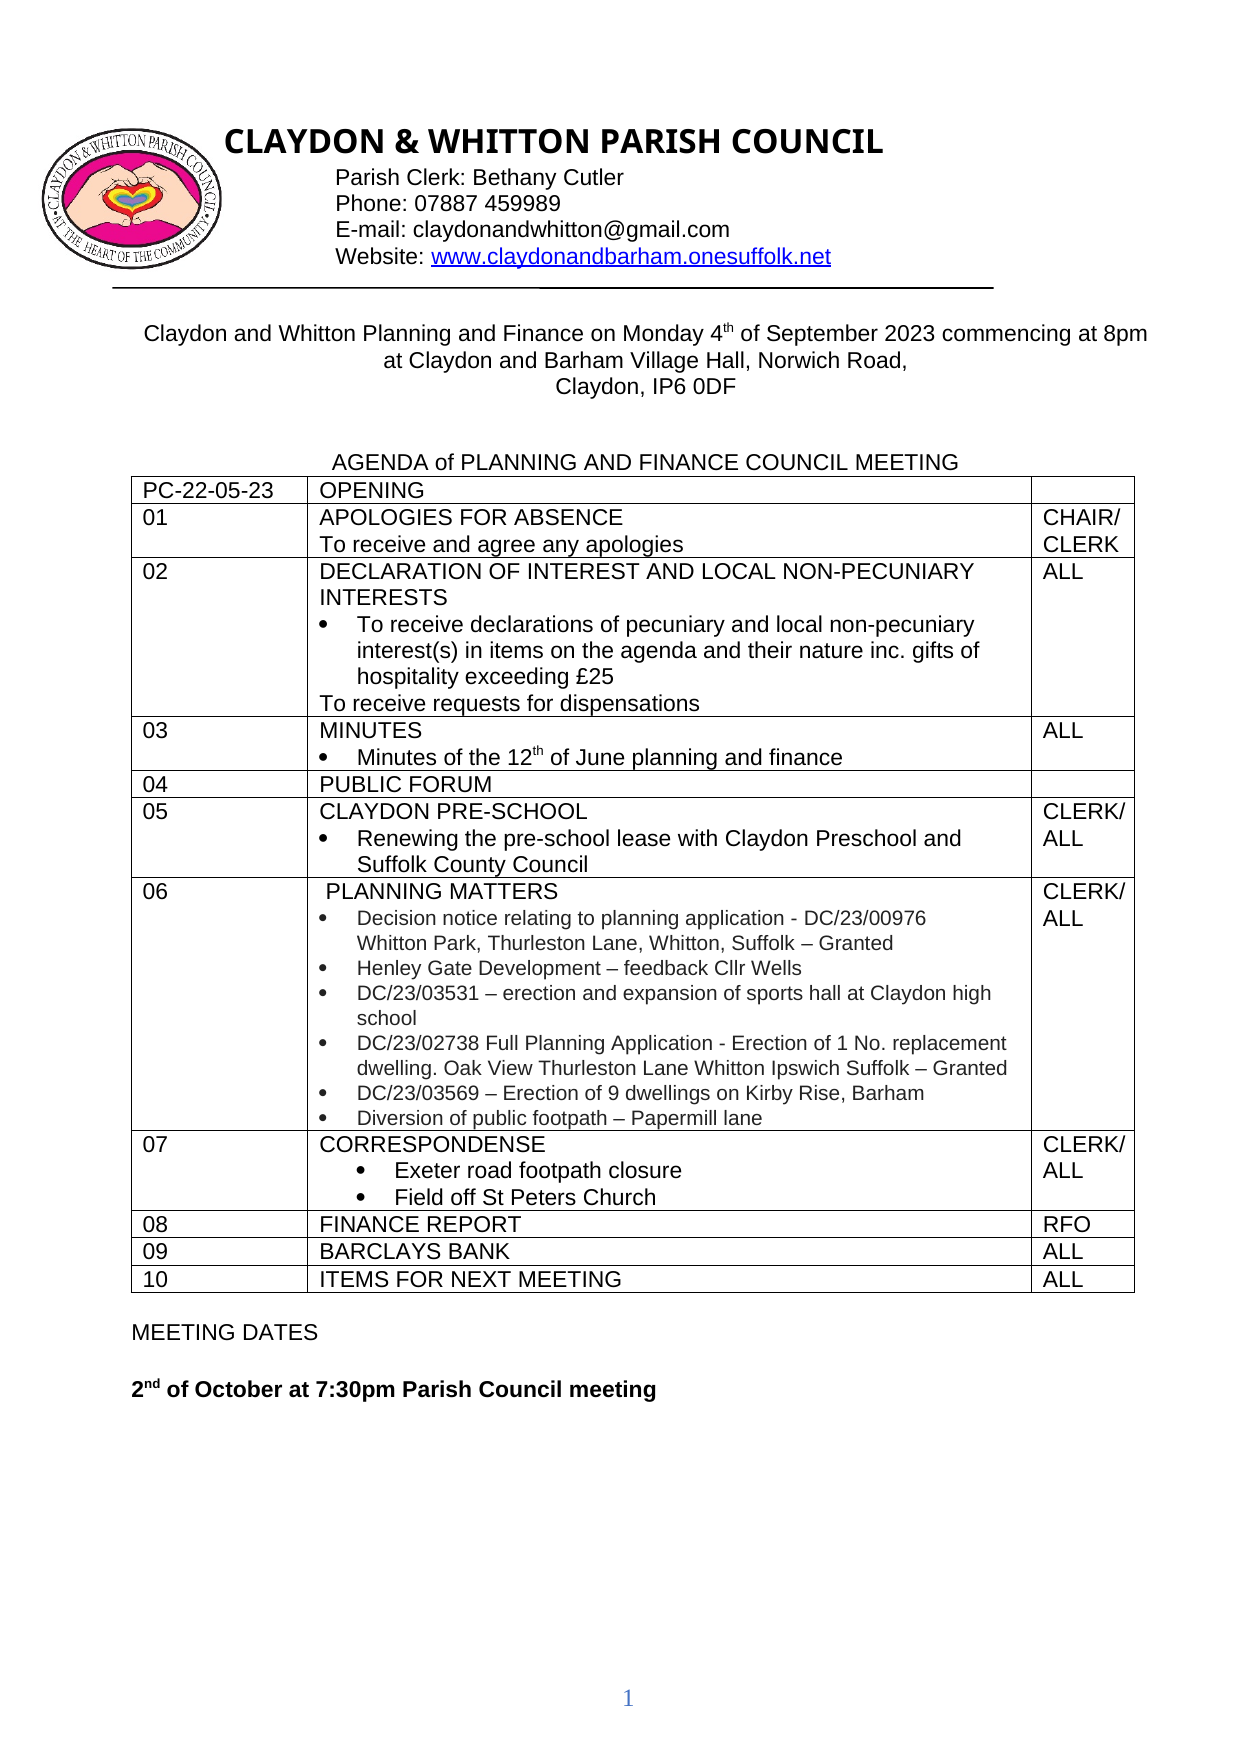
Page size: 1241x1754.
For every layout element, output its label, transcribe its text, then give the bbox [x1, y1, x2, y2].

table_cell CLERK/ ALL [1032, 878, 1134, 1130]
table_cell ALL [1032, 1266, 1134, 1292]
text MEETING DATES [131, 1319, 1125, 1346]
table_cell CLERK/ALL [1032, 1131, 1134, 1210]
text Phone: 07887 459989 [226, 190, 1141, 216]
table_cell DECLARATION OF INTEREST AND LOCAL NON-PECUNIARY INTERESTS To receive declarations of pecuniary and local non-pecuniary interest(s) in items on the agenda and their nature inc. gifts of hospitality exceeding £25 To receive requests for dispensations [308, 558, 1031, 716]
table_cell FINANCE REPORT [308, 1211, 1031, 1237]
table_cell PUBLIC FORUM [308, 771, 1031, 797]
table_cell 03 [132, 717, 307, 770]
table_cell 07 [132, 1131, 307, 1210]
table_cell CLAYDON PRE-SCHOOL Renewing the pre-school lease with Claydon Preschool and Suffolk County Council [308, 798, 1031, 877]
table_cell 01 [132, 504, 307, 557]
text AGENDA of PLANNING AND FINANCE COUNCIL MEETING [131, 449, 1160, 476]
text E-mail: claydonandwhitton@gmail.com [226, 216, 1141, 243]
table_cell 04 [132, 771, 307, 797]
table_cell ITEMS FOR NEXT MEETING [308, 1266, 1031, 1292]
text 2nd of October at 7:30pm Parish Council meeting [131, 1376, 1121, 1402]
table_cell 09 [132, 1238, 307, 1264]
table_cell APOLOGIES FOR ABSENCE To receive and agree any apologies [308, 504, 1031, 557]
table_cell MINUTES Minutes of the 12th of June planning and finance [308, 717, 1031, 770]
table_cell CORRESPONDENSE Exeter road footpath closure Field off St Peters Church [308, 1131, 1031, 1210]
table_cell 02 [132, 558, 307, 716]
picture [37, 124, 226, 273]
text Website: www.claydonandbarham.onesuffolk.net [226, 243, 1160, 269]
table_header [1032, 477, 1134, 503]
table_cell ALL [1032, 717, 1134, 770]
table_cell ALL [1032, 1238, 1134, 1264]
text Claydon, IP6 0DF [131, 373, 1160, 399]
table_cell 05 [132, 798, 307, 877]
table_cell BARCLAYS BANK [308, 1238, 1031, 1264]
table_cell [1032, 771, 1134, 797]
table_cell ALL [1032, 558, 1134, 716]
table_cell RFO [1032, 1211, 1134, 1237]
table_cell PLANNING MATTERS Decision notice relating to planning application - DC/23/00976 Whitton Park, Thurleston Lane, Whitton, Suffolk – Granted Henley Gate Development – feedback Cllr Wells DC/23/03531 – erection and expansion of sports hall at Claydon high school DC/23/02738 Full Planning Application - Erection of 1 No. replacement dwelling. Oak View Thurleston Lane Whitton Ipswich Suffolk – Granted DC/23/03569 – Erection of 9 dwellings on Kirby Rise, Barham Diversion of public footpath – Papermill lane [308, 878, 1031, 1130]
table_cell CLERK/ ALL [1032, 798, 1134, 877]
table_cell 08 [132, 1211, 307, 1237]
text Claydon and Whitton Planning and Finance on Monday 4th of September 2023 commencing at 8pm at Claydon and Barham Village Hall, Norwich Road, [131, 320, 1160, 373]
text CLAYDON & WHITTON PARISH COUNCIL Acting Parish Clerk: Bethany Cutler [131, 118, 1141, 190]
table_cell CHAIR/ CLERK [1032, 504, 1134, 557]
table_header PC-22-05-23 [132, 477, 307, 503]
table_cell 10 [132, 1266, 307, 1292]
table_cell 06 [132, 878, 307, 1130]
table_header OPENING [308, 477, 1031, 503]
